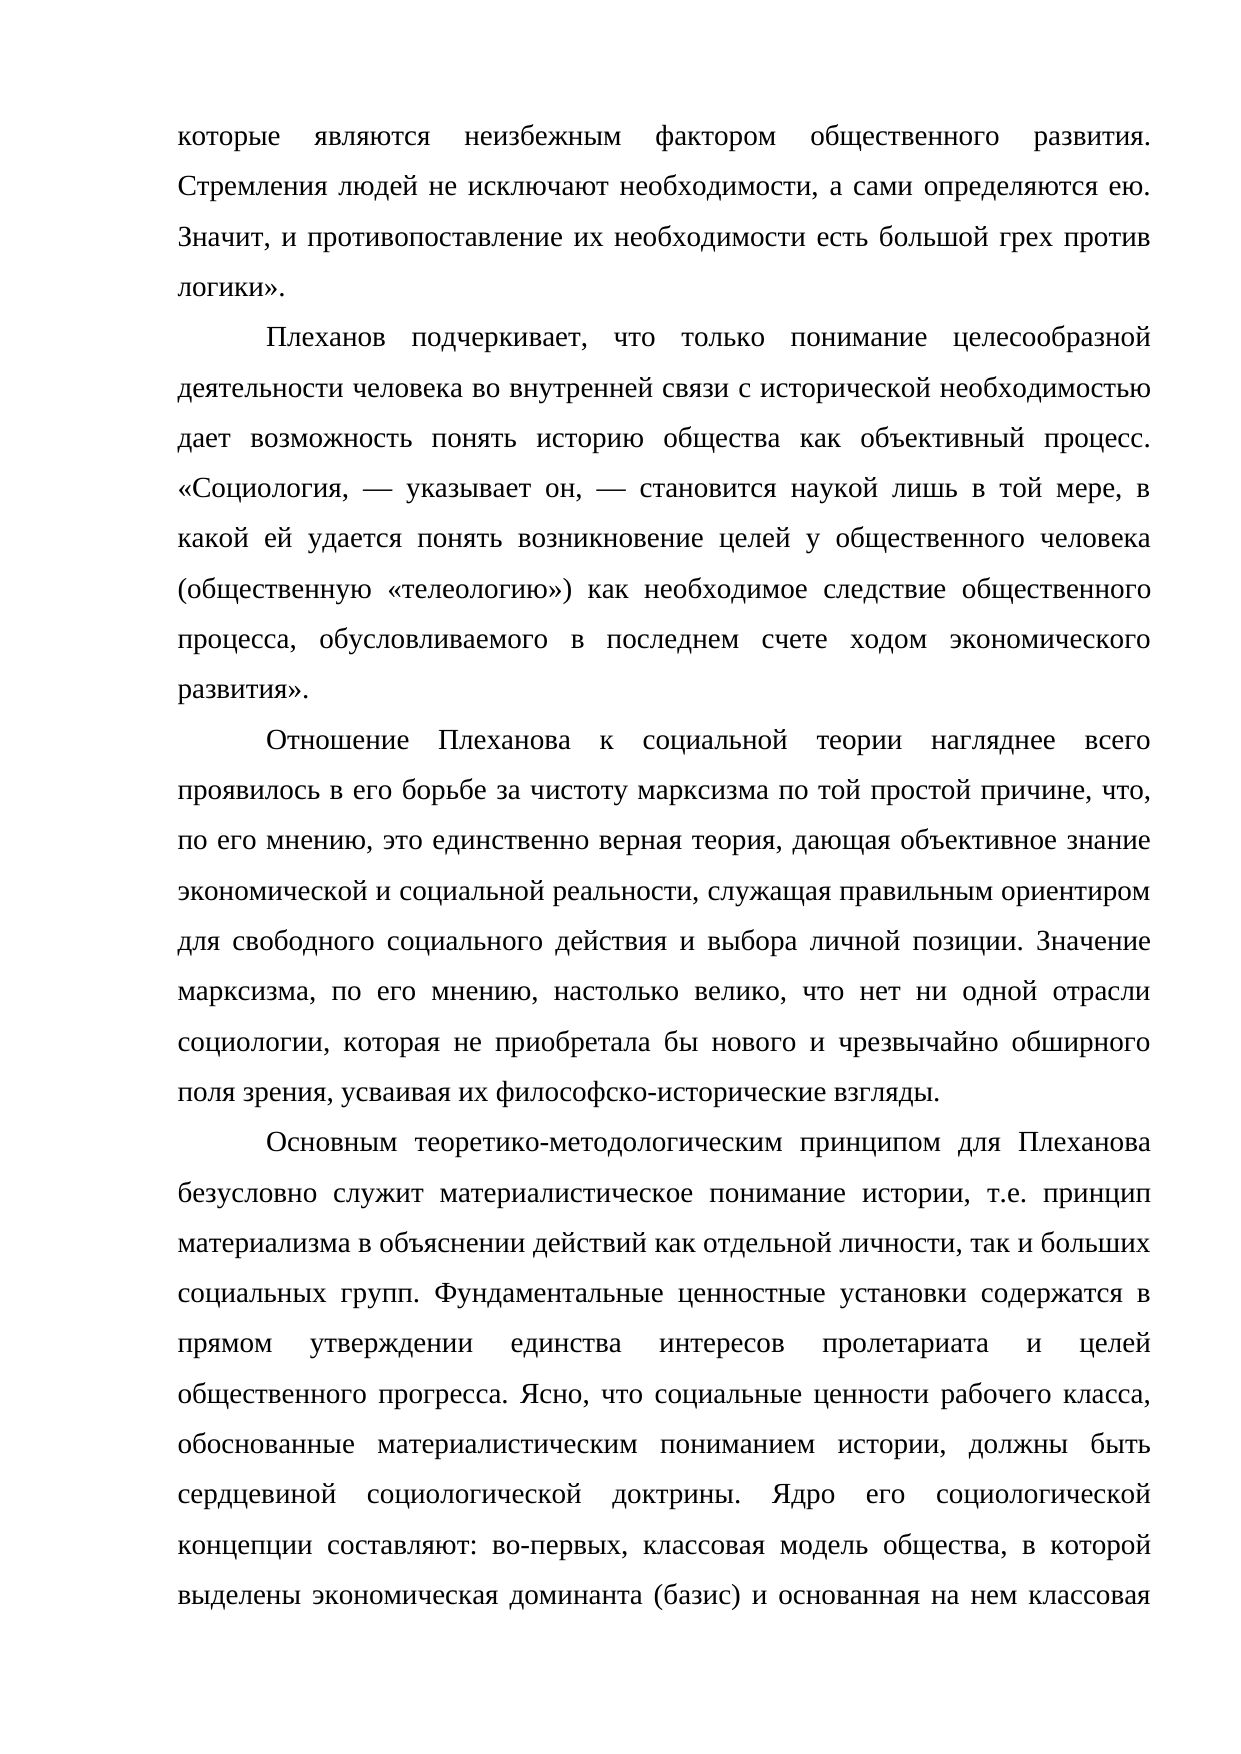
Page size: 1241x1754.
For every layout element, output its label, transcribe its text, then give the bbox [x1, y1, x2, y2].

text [177, 118, 1152, 303]
text Плеханов подчеркивает, что только понимание целесообразной деятельности человека во внутренней связи с исторической необходимостью дает возможность понять историю общества как объективный процесс. «Социология, — указывает он, — становится наукой лишь в той мере, в какой ей удается понять возникновение целей у общественного человека (общественную «телеологию») как необходимое следствие общественного процесса, обусловливаемого в последнем счете ходом экономического развития». [177, 319, 1152, 705]
text Отношение Плеханова к социальной теории нагляднее всего проявилось в его борьбе за чистоту марксизма по той простой причине, что, по его мнению, это единственно верная теория, дающая объективное знание экономической и социальной реальности, служащая правильным ориентиром для свободного социального действия и выбора личной позиции. Значение марксизма, по его мнению, настолько велико, что нет ни одной отрасли социологии, которая не приобретала бы нового и чрезвычайно обширного поля зрения, усваивая их философско-исторические взгляды. [177, 722, 1152, 1108]
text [177, 1124, 1152, 1611]
